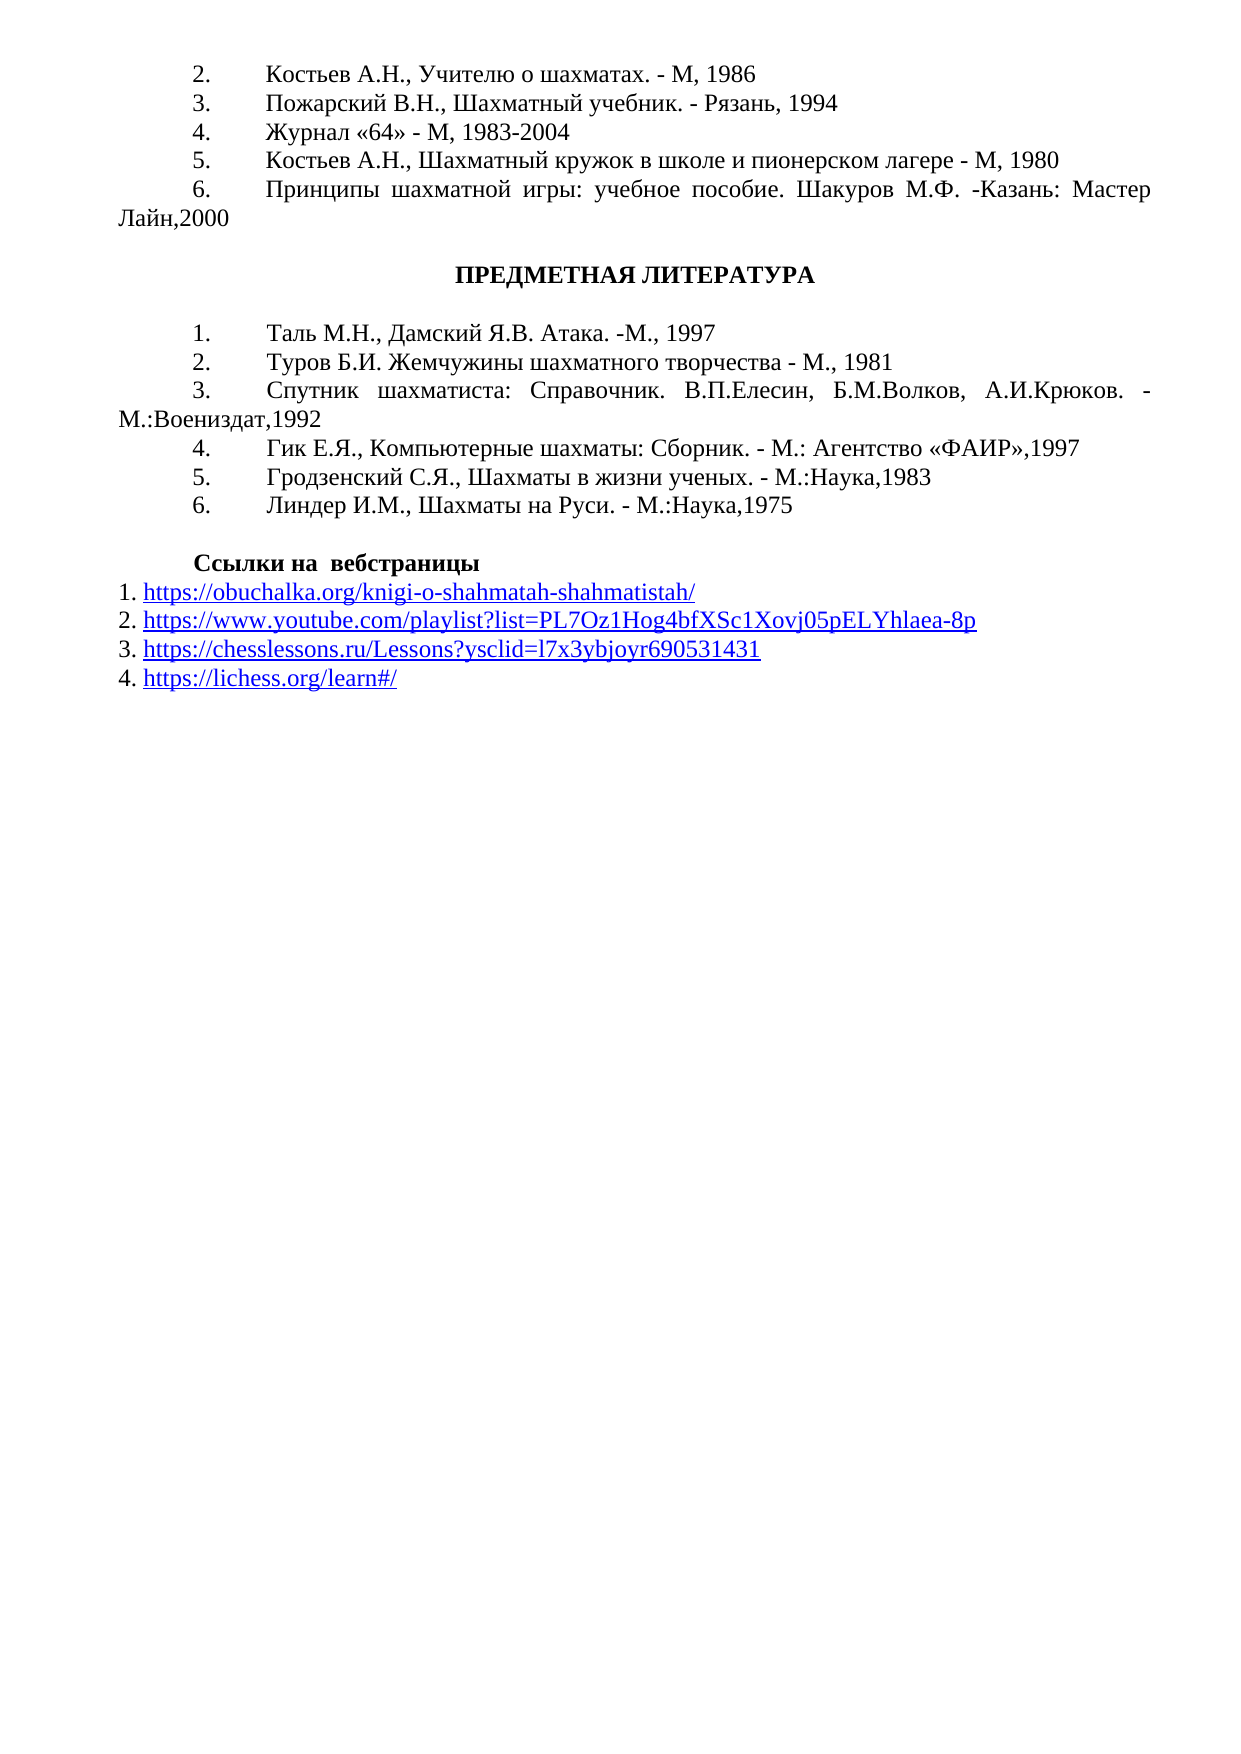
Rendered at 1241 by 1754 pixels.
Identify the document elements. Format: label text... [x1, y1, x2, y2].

list Туров Б.И. Жемчужины шахматного творчества - М., 1981 [118, 347, 1152, 375]
list Принципы шахматной игры: учебное пособие. Шакуров М.Ф. -Казань: Мастер Лайн,2000 [118, 174, 1152, 232]
text ПРЕДМЕТНАЯ ЛИТЕРАТУРА [118, 260, 1152, 289]
list Костьев А.Н., Шахматный кружок в школе и пионерском лагере - М, 1980 [118, 145, 1152, 174]
list Костьев А.Н., Учителю о шахматах. - М, 1986 [118, 59, 1152, 88]
list Гродзенский С.Я., Шахматы в жизни ученых. - М.:Наука,1983 [118, 462, 1152, 490]
text 4. https://lichess.org/learn#/ [118, 663, 1152, 692]
text 3. https://chesslessons.ru/Lessons?ysclid=l7x3ybjoyr690531431 [118, 634, 1152, 663]
list Линдер И.М., Шахматы на Руси. - М.:Наука,1975 [118, 490, 1152, 519]
list Таль М.Н., Дамский Я.В. Атака. -М., 1997 [118, 318, 1152, 347]
list Ссылки на вебстраницы [193, 548, 1152, 577]
list Журнал «64» - М, 1983-2004 [118, 117, 1152, 145]
list Спутник шахматиста: Справочник. В.П.Елесин, Б.М.Волков, А.И.Крюков. -М.:Воениздат,1992 [118, 375, 1152, 433]
text 2. https://www.youtube.com/playlist?list=PL7Oz1Hog4bfXSc1Xovj05pELYhlaea-8p [118, 605, 1152, 634]
list Гик Е.Я., Компьютерные шахматы: Сборник. - М.: Агентство «ФАИР»,1997 [118, 433, 1152, 462]
list Пожарский В.Н., Шахматный учебник. - Рязань, 1994 [118, 88, 1152, 117]
text 1. https://obuchalka.org/knigi-o-shahmatah-shahmatistah/ [118, 577, 1152, 605]
